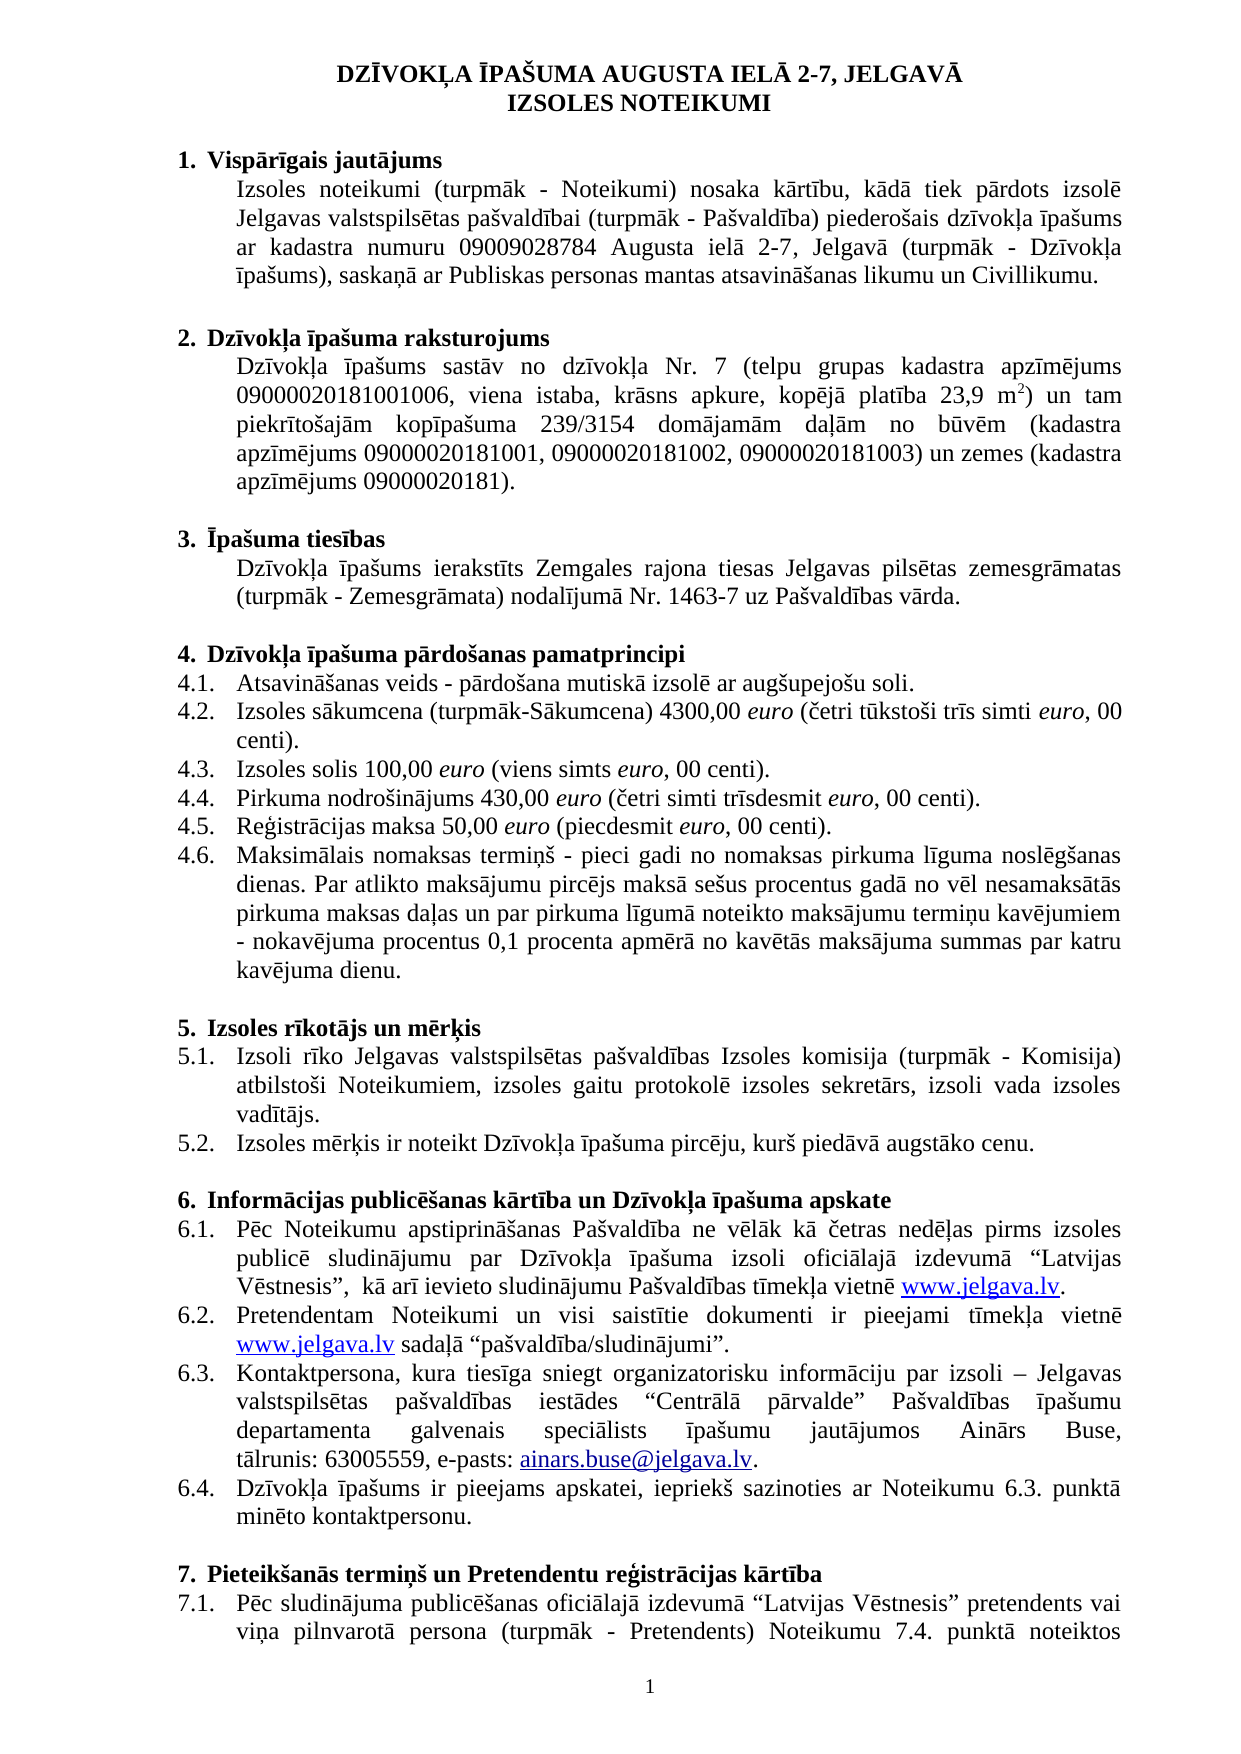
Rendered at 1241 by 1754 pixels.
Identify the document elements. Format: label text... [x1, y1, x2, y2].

title Izsoles rīkotājs un mērķis [177, 1013, 1122, 1041]
list Pretendentam Noteikumi un visi saistītie dokumenti ir pieejami tīmekļa vietnē www.jelgava.lv sadaļā “pašvaldība/sludinājumi”. [177, 1300, 1122, 1358]
title Dzīvokļa īpašums ierakstīts Zemgales rajona tiesas Jelgavas pilsētas zemesgrāmatas (turpmāk - Zemesgrāmata) nodalījumā Nr. 1463-7 uz Pašvaldības vārda. [236, 553, 1122, 610]
title Dzīvokļa īpašuma raksturojums [177, 323, 1122, 351]
list Informācijas publicēšanas kārtība un Dzīvokļa īpašuma apskate [177, 1185, 1122, 1214]
list Kontaktpersona, kura tiesīga sniegt organizatorisku informāciju par izsoli – Jelgavas valstspilsētas pašvaldības iestādes “Centrālā pārvalde” Pašvaldības īpašumu departamenta galvenais speciālists īpašumu jautājumos Ainārs Buse, tālrunis: 63005559, e-pasts: ainars.buse@jelgava.lv. [177, 1358, 1122, 1473]
title Dzīvokļa īpašuma pārdošanas pamatprincipi [177, 639, 1122, 668]
title Izsoles solis 100,00 euro (viens simts euro, 00 centi). [177, 754, 1122, 783]
title Pirkuma nodrošinājums 430,00 euro (četri simti trīsdesmit euro, 00 centi). [177, 783, 1122, 811]
list Dzīvokļa īpašums ir pieejams apskatei, iepriekš sazinoties ar Noteikumu 6.3. punktā minēto kontaktpersonu. [177, 1473, 1122, 1530]
title Pieteikšanās termiņš un Pretendentu reģistrācijas kārtība [177, 1559, 1122, 1588]
title Pēc Noteikumu apstiprināšanas Pašvaldība ne vēlāk kā četras nedēļas pirms izsoles publicē sludinājumu par Dzīvokļa īpašuma izsoli oficiālajā izdevumā “Latvijas Vēstnesis”, kā arī ievieto sludinājumu Pašvaldības tīmekļa vietnē www.jelgava.lv. [177, 1214, 1122, 1300]
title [177, 1588, 1122, 1645]
title dzīvokļa īpašuma augusta ielā 2-7, Jelgavā [177, 59, 1122, 88]
title Vispārīgais jautājums [177, 145, 1122, 174]
list Izsoli rīko Jelgavas valstspilsētas pašvaldības Izsoles komisija (turpmāk - Komisija) atbilstoši Noteikumiem, izsoles gaitu protokolē izsoles sekretārs, izsoli vada izsoles vadītājs. [177, 1041, 1122, 1128]
title Izsoles sākumcena (turpmāk-Sākumcena) 4300,00 euro (četri tūkstoši trīs simti euro, 00 centi). [177, 696, 1122, 754]
title Dzīvokļa īpašums sastāv no dzīvokļa Nr. 7 (telpu grupas kadastra apzīmējums 09000020181001006, viena istaba, krāsns apkure, kopējā platība 23,9 m2) un tam piekrītošajām kopīpašuma 239/3154 domājamām daļām no būvēm (kadastra apzīmējums 09000020181001, 09000020181002, 09000020181003) un zemes (kadastra apzīmējums 09000020181). [236, 351, 1122, 495]
title IZSOLES NOTEIKUMI [177, 88, 1122, 117]
title Izsoles noteikumi (turpmāk - Noteikumi) nosaka kārtību, kādā tiek pārdots izsolē Jelgavas valstspilsētas pašvaldībai (turpmāk - Pašvaldība) piederošais dzīvokļa īpašums ar kadastra numuru 09009028784 Augusta ielā 2-7, Jelgavā (turpmāk - Dzīvokļa īpašums), saskaņā ar Publiskas personas mantas atsavināšanas likumu un Civillikumu. [236, 174, 1122, 289]
title Atsavināšanas veids - pārdošana mutiskā izsolē ar augšupejošu soli. [177, 668, 1122, 696]
title Īpašuma tiesības [177, 524, 1122, 553]
list Izsoles mērķis ir noteikt Dzīvokļa īpašuma pircēju, kurš piedāvā augstāko cenu. [177, 1128, 1122, 1156]
title Maksimālais nomaksas termiņš - pieci gadi no nomaksas pirkuma līguma noslēgšanas dienas. Par atlikto maksājumu pircējs maksā sešus procentus gadā no vēl nesamaksātās pirkuma maksas daļas un par pirkuma līgumā noteikto maksājumu termiņu kavējumiem - nokavējuma procentus 0,1 procenta apmērā no kavētās maksājuma summas par katru kavējuma dienu. [177, 840, 1122, 984]
title Reģistrācijas maksa 50,00 euro (piecdesmit euro, 00 centi). [177, 811, 1122, 840]
